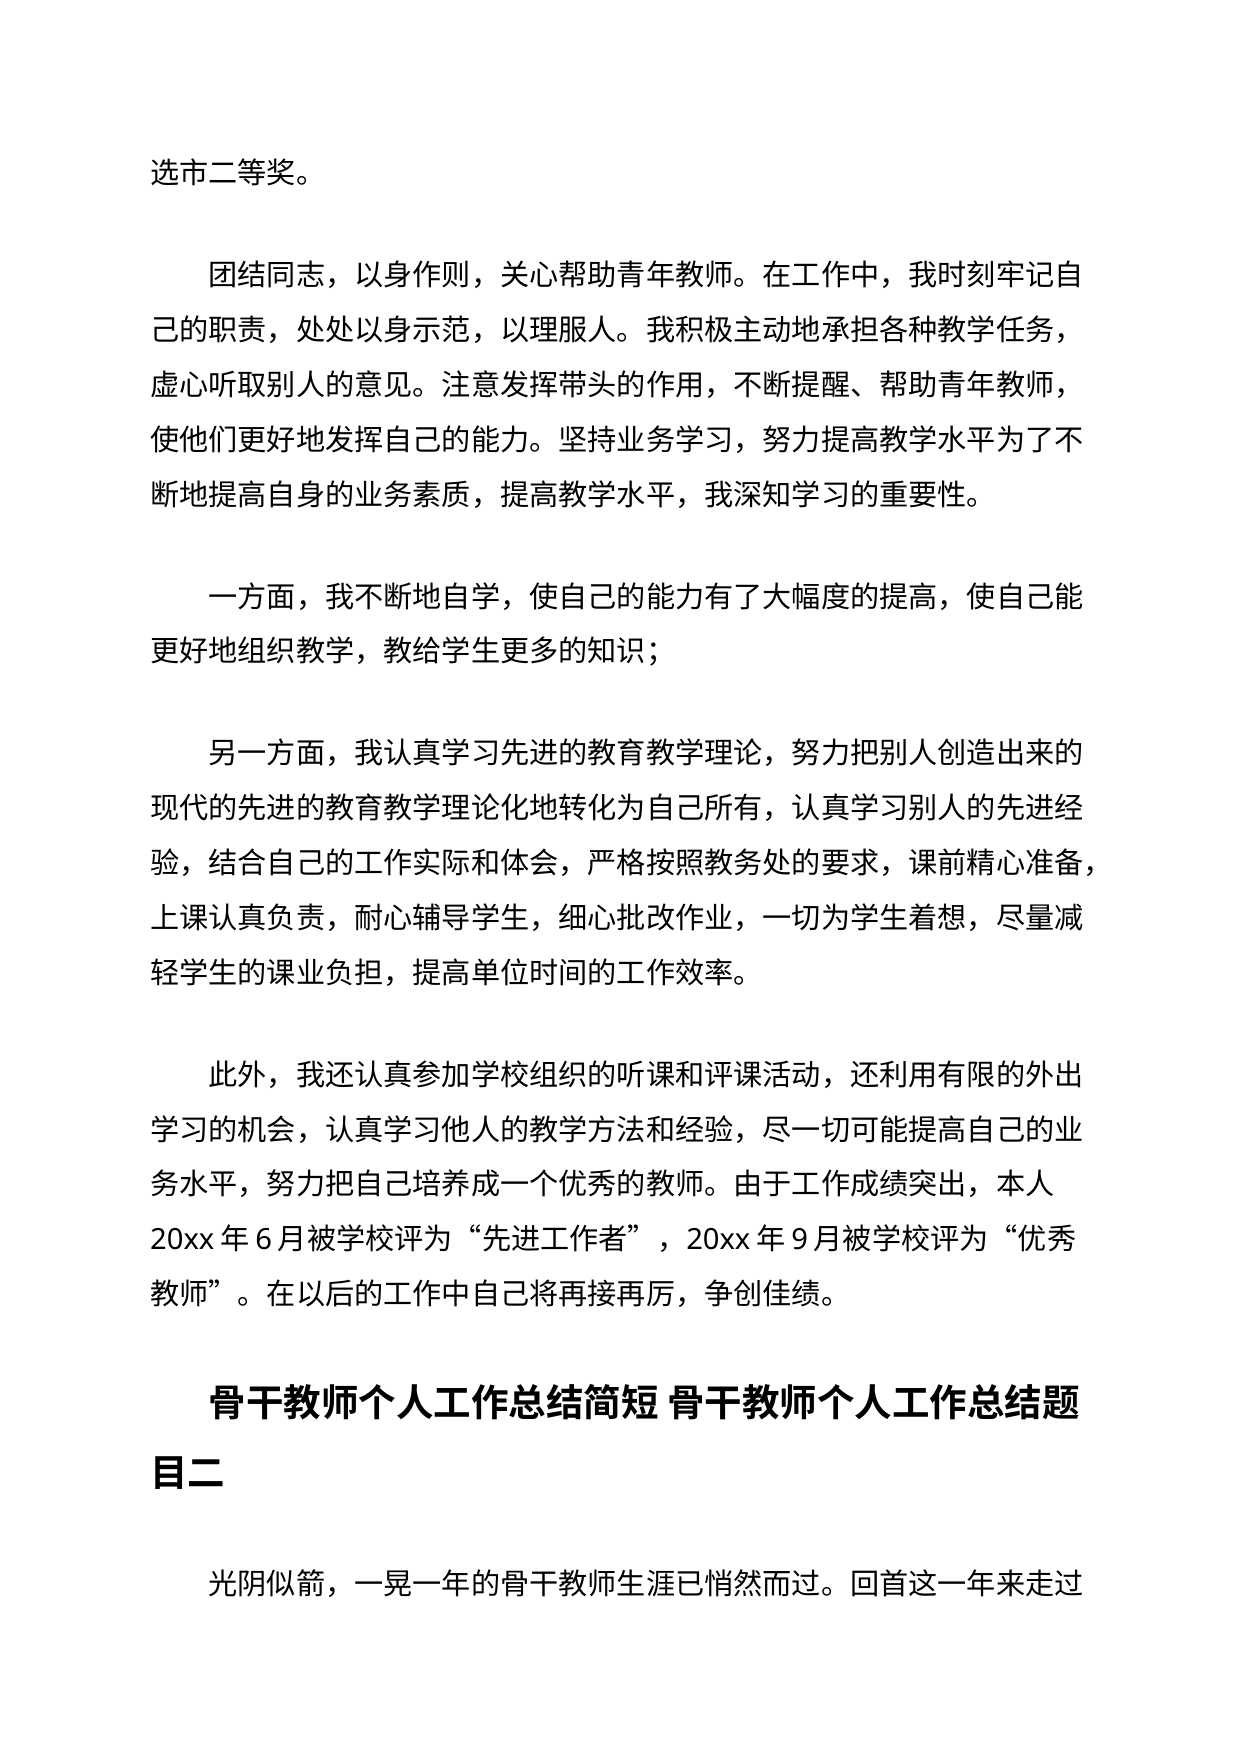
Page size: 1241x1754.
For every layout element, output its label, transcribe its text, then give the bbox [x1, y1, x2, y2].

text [150, 150, 1090, 192]
text 一方面，我不断地自学，使自己的能力有了大幅度的提高，使自己能更好地组织教学，教给学生更多的知识； [150, 573, 1090, 670]
text 另一方面，我认真学习先进的教育教学理论，努力把别人创造出来的现代的先进的教育教学理论化地转化为自己所有，认真学习别人的先进经验，结合自己的工作实际和体会，严格按照教务处的要求，课前精心准备，上课认真负责，耐心辅导学生，细心批改作业，一切为学生着想，尽量减轻学生的课业负担，提高单位时间的工作效率。 [150, 730, 1090, 992]
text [150, 1561, 1090, 1603]
text 团结同志，以身作则，关心帮助青年教师。在工作中，我时刻牢记自己的职责，处处以身示范，以理服人。我积极主动地承担各种教学任务，虚心听取别人的意见。注意发挥带头的作用，不断提醒、帮助青年教师，使他们更好地发挥自己的能力。坚持业务学习，努力提高教学水平为了不断地提高自身的业务素质，提高教学水平，我深知学习的重要性。 [150, 252, 1090, 514]
text 骨干教师个人工作总结简短 骨干教师个人工作总结题目二 [150, 1373, 1090, 1497]
text 此外，我还认真参加学校组织的听课和评课活动，还利用有限的外出学习的机会，认真学习他人的教学方法和经验，尽一切可能提高自己的业务水平，努力把自己培养成一个优秀的教师。由于工作成绩突出，本人20xx年6月被学校评为“先进工作者”，20xx年9月被学校评为“优秀教师”。在以后的工作中自己将再接再厉，争创佳绩。 [150, 1051, 1090, 1313]
